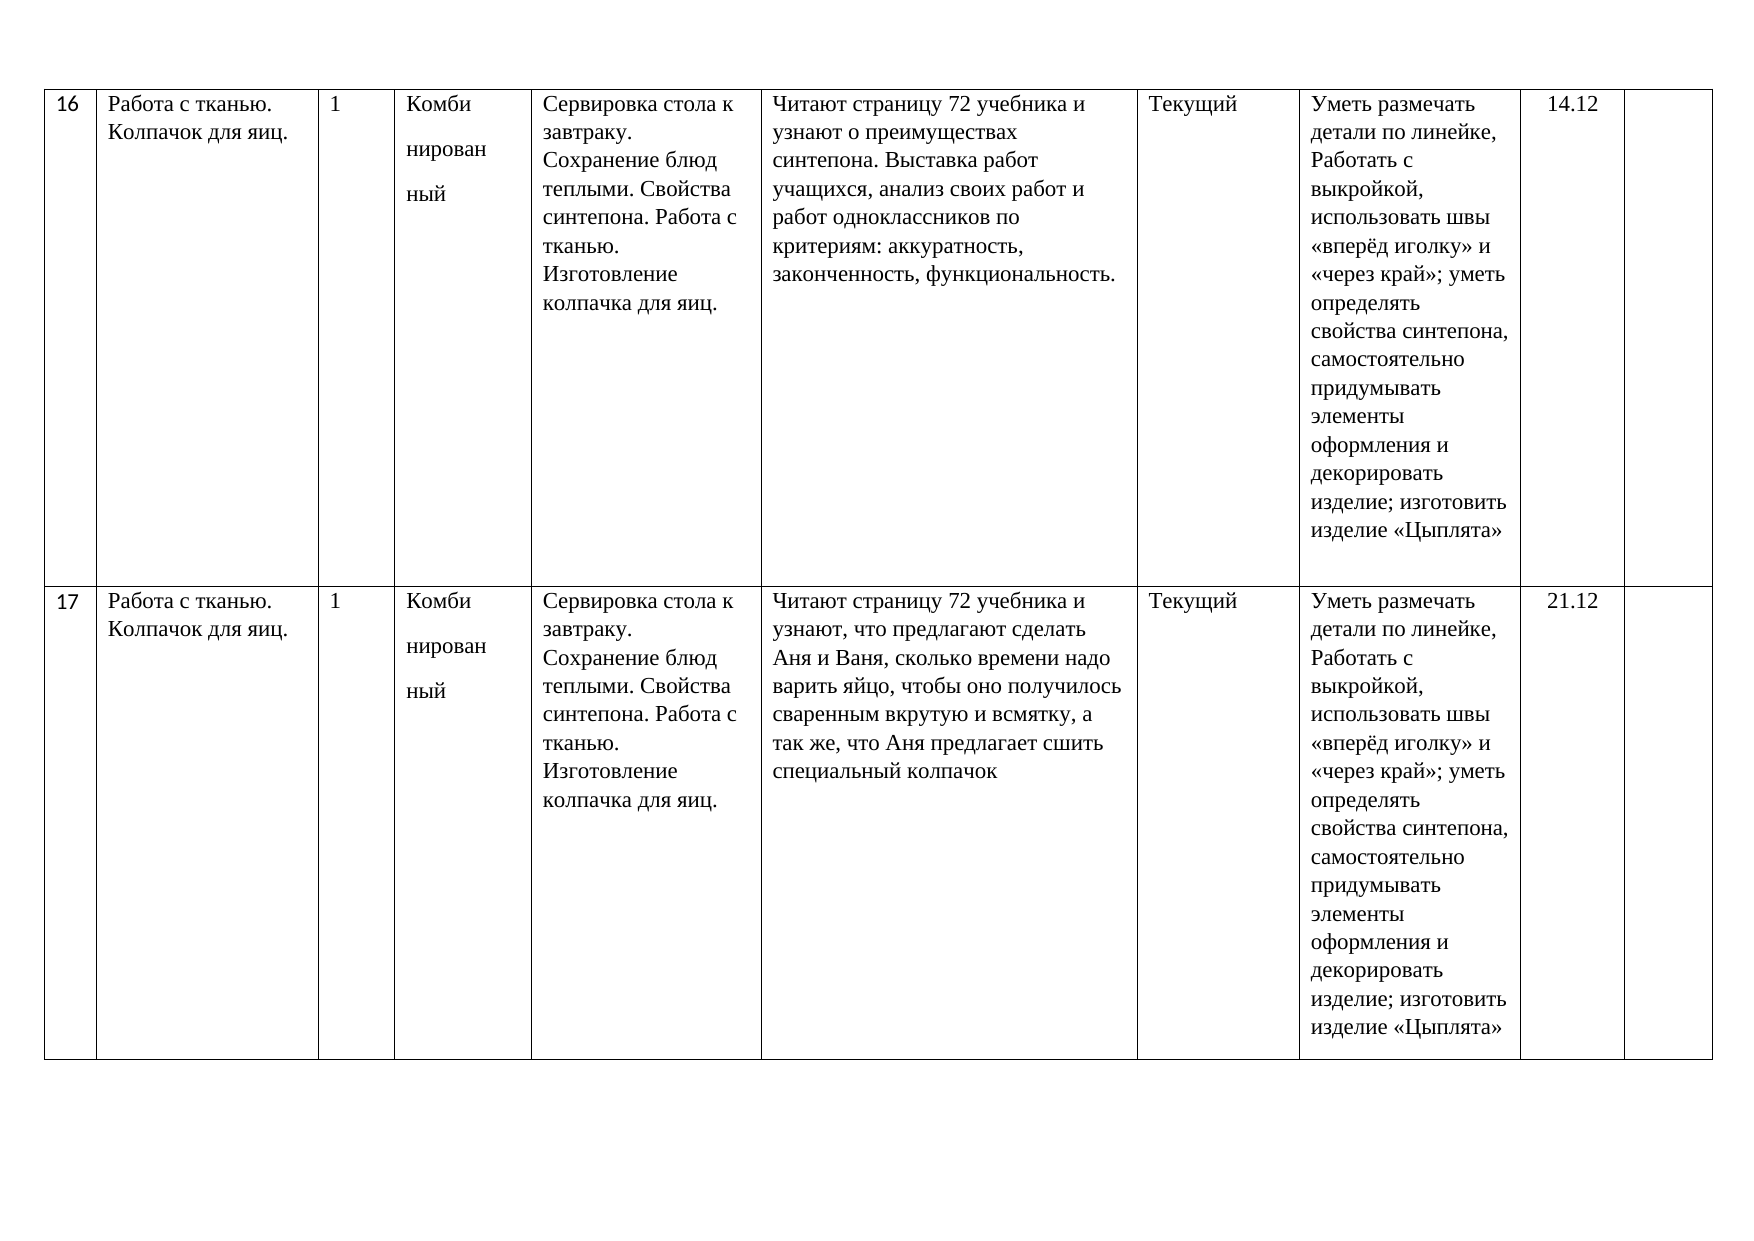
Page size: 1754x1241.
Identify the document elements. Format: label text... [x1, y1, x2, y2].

table_cell Работа с тканью. Колпачок для яиц. [97, 90, 318, 586]
table_cell Комби нирован ный [395, 90, 531, 586]
table_cell Читают страницу 72 учебника и узнают о преимуществах синтепона. Выставка работ учащихся, анализ своих работ и работ одноклассников по критериям: аккуратность, законченность, функциональность. [762, 90, 1137, 586]
table_cell 17 [45, 587, 96, 1058]
table_cell Работа с тканью. Колпачок для яиц. [97, 587, 318, 1058]
table_cell [1625, 90, 1712, 586]
table_cell 21.12 [1521, 587, 1624, 1058]
table_cell [1625, 587, 1712, 1058]
table_cell Читают страницу 72 учебника и узнают, что предлагают сделать Аня и Ваня, сколько времени надо варить яйцо, чтобы оно получилось сваренным вкрутую и всмятку, а так же, что Аня предлагает сшить специальный колпачок [762, 587, 1137, 1058]
table_cell Уметь размечать детали по линейке, Работать с выкройкой, использовать швы «вперёд иголку» и «через край»; уметь определять свойства синтепона, самостоятельно придумывать элементы оформления и декорировать изделие; изготовить изделие «Цыплята» [1300, 587, 1520, 1058]
table_cell Сервировка стола к завтраку. Сохранение блюд теплыми. Свойства синтепона. Работа с тканью. Изготовление колпачка для яиц. [532, 587, 761, 1058]
table_cell Текущий [1138, 90, 1299, 586]
table_cell 16 [45, 90, 96, 586]
table_cell 14.12 [1521, 90, 1624, 586]
table_cell 1 [319, 90, 394, 586]
table_cell Сервировка стола к завтраку. Сохранение блюд теплыми. Свойства синтепона. Работа с тканью. Изготовление колпачка для яиц. [532, 90, 761, 586]
table_cell Комби нирован ный [395, 587, 531, 1058]
table_cell Текущий [1138, 587, 1299, 1058]
table_cell 1 [319, 587, 394, 1058]
table_cell Уметь размечать детали по линейке, Работать с выкройкой, использовать швы «вперёд иголку» и «через край»; уметь определять свойства синтепона, самостоятельно придумывать элементы оформления и декорировать изделие; изготовить изделие «Цыплята» [1300, 90, 1520, 586]
